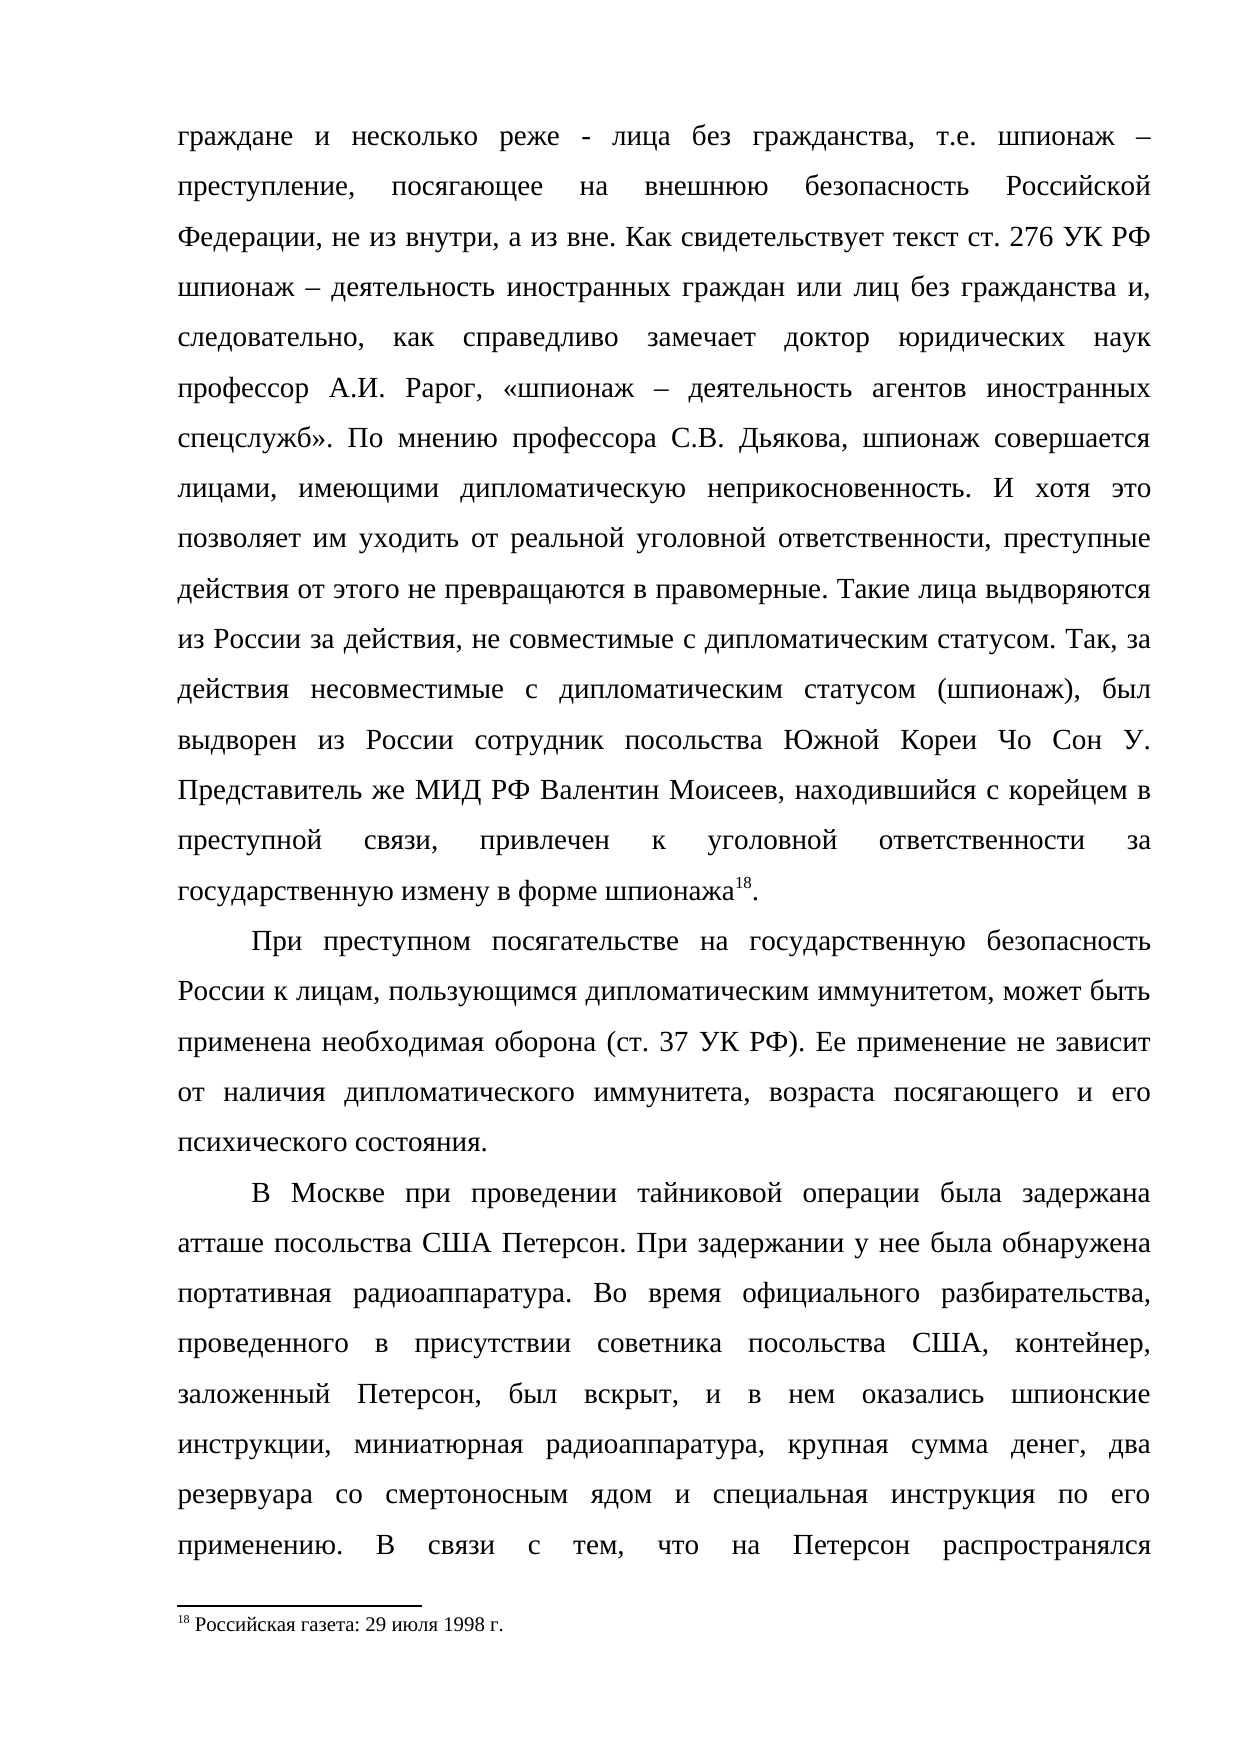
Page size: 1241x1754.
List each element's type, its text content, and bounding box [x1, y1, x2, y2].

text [177, 118, 1152, 906]
text При преступном посягательстве на государственную безопасность России к лицам, пользующимся дипломатическим иммунитетом, может быть применена необходимая оборона (ст. 37 УК РФ). Ее применение не зависит от наличия дипломатического иммунитета, возраста посягающего и его психического состояния. [177, 923, 1152, 1158]
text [177, 1175, 1152, 1560]
